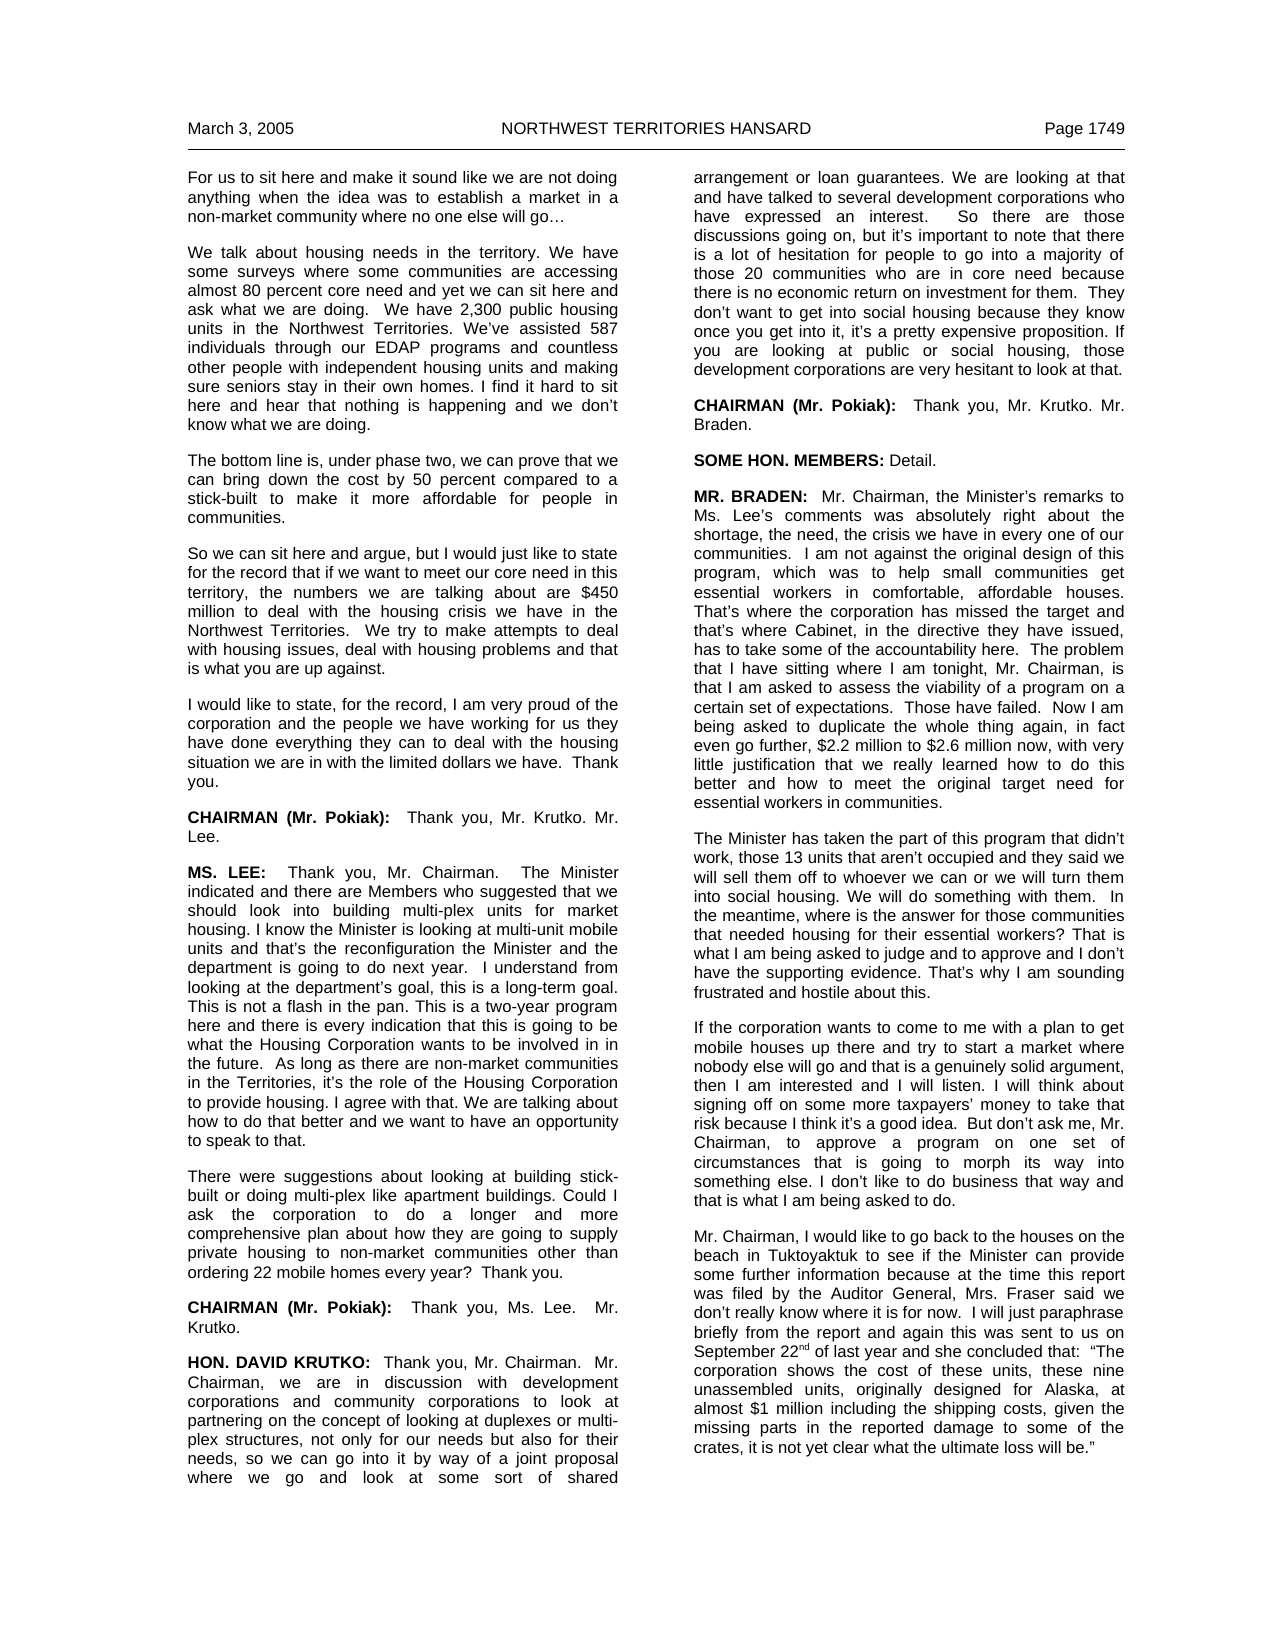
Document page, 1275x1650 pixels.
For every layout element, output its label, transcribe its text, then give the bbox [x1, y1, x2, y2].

text MS. LEE: Thank you, Mr. Chairman. The Minister indicated and there are Members who suggested that we should look into building multi-plex units for market housing. I know the Minister is looking at multi-unit mobile units and that’s the reconfiguration the Minister and the department is going to do next year. I understand from looking at the department’s goal, this is a long-term goal. This is not a flash in the pan. This is a two-year program here and there is every indication that this is going to be what the Housing Corporation wants to be involved in in the future. As long as there are non-market communities in the Territories, it’s the role of the Housing Corporation to provide housing. I agree with that. We are talking about how to do that better and we want to have an opportunity to speak to that. [187, 862, 619, 1150]
text MR. BRADEN: Mr. Chairman, the Minister’s remarks to Ms. Lee’s comments was absolutely right about the shortage, the need, the crisis we have in every one of our communities. I am not against the original design of this program, which was to help small communities get essential workers in comfortable, affordable houses. That’s where the corporation has missed the target and that’s where Cabinet, in the directive they have issued, has to take some of the accountability here. The problem that I have sitting where I am tonight, Mr. Chairman, is that I am asked to assess the viability of a program on a certain set of expectations. Those have failed. Now I am being asked to duplicate the whole thing again, in fact even go further, $2.2 million to $2.6 million now, with very little justification that we really learned how to do this better and how to meet the original target need for essential workers in communities. [694, 487, 1125, 812]
text If the corporation wants to come to me with a plan to get mobile houses up there and try to start a market where nobody else will go and that is a genuinely solid argument, then I am interested and I will listen. I will think about signing off on some more taxpayers’ money to take that risk because I think it’s a good idea. But don’t ask me, Mr. Chairman, to approve a program on one set of circumstances that is going to morph its way into something else. I don’t like to do business that way and that is what I am being asked to do. [694, 1018, 1125, 1210]
text The Minister has taken the part of this program that didn’t work, those 13 units that aren’t occupied and they said we will sell them off to whoever we can or we will turn them into social housing. We will do something with them. In the meantime, where is the answer for those communities that needed housing for their essential workers? That is what I am being asked to judge and to approve and I don’t have the supporting evidence. That’s why I am sounding frustrated and hostile about this. [694, 829, 1125, 1002]
text CHAIRMAN (Mr. Pokiak): Thank you, Mr. Krutko. Mr. Lee. [187, 807, 619, 846]
text SOME HON. MEMBERS: Detail. [694, 451, 1125, 470]
text For us to sit here and make it sound like we are not doing anything when the idea was to establish a market in a non-market community where no one else will go… [187, 168, 619, 226]
text I would like to state, for the record, I am very proud of the corporation and the people we have working for us they have done everything they can to deal with the housing situation we are in with the limited dollars we have. Thank you. [187, 695, 619, 791]
text HON. DAVID KRUTKO: Thank you, Mr. Chairman. Mr. Chairman, we are in discussion with development corporations and community corporations to look at partnering on the concept of looking at duplexes or multi-plex structures, not only for our needs but also for their needs, so we can go into it by way of a joint proposal where we go and look at some sort of shared arrangement or loan guarantees. We are looking at that and have talked to several development corporations who have expressed an interest. So there are those discussions going on, but it’s important to note that there is a lot of hesitation for people to go into a majority of those 20 communities who are in core need because there is no economic return on investment for them. They don’t want to get into social housing because they know once you get into it, it’s a pretty expensive proposition. If you are looking at public or social housing, those development corporations are very hesitant to look at that. [694, 168, 1125, 379]
text There were suggestions about looking at building stick-built or doing multi-plex like apartment buildings. Could I ask the corporation to do a longer and more comprehensive plan about how they are going to supply private housing to non-market communities other than ordering 22 mobile homes every year? Thank you. [187, 1167, 619, 1282]
text So we can sit here and argue, but I would just like to state for the record that if we want to meet our core need in this territory, the numbers we are talking about are $450 million to deal with the housing crisis we have in the . We try to make attempts to deal with housing issues, deal with housing problems and that is what you are up against. [187, 544, 619, 678]
text CHAIRMAN (Mr. Pokiak): Thank you, Mr. Krutko. Mr. Braden. [694, 396, 1125, 434]
text CHAIRMAN (Mr. Pokiak): Thank you, Ms. Lee. Mr. Krutko. [187, 1298, 619, 1337]
text Mr. Chairman, I would like to go back to the houses on the beach in Tuktoyaktuk to see if the Minister can provide some further information because at the time this report was filed by the Auditor General, Mrs. Fraser said we don’t really know where it is for now. I will just paraphrase briefly from the report and again this was sent to us on September 22nd of last year and she concluded that: “The corporation shows the cost of these units, these nine unassembled units, originally designed for Alaska, at almost $1 million including the shipping costs, given the missing parts in the reported damage to some of the crates, it is not yet clear what the ultimate loss will be.” [694, 1227, 1125, 1457]
text The bottom line is, under phase two, we can prove that we can bring down the cost by 50 percent compared to a stick-built to make it more affordable for people in communities. [187, 451, 619, 527]
text We talk about housing needs in the territory. We have some surveys where some communities are accessing almost 80 percent core need and yet we can sit here and ask what we are doing. We have 2,300 public housing units in the . We’ve assisted 587 individuals through our EDAP programs and countless other people with independent housing units and making sure seniors stay in their own homes. I find it hard to sit here and hear that nothing is happening and we don’t know what we are doing. [187, 242, 619, 434]
